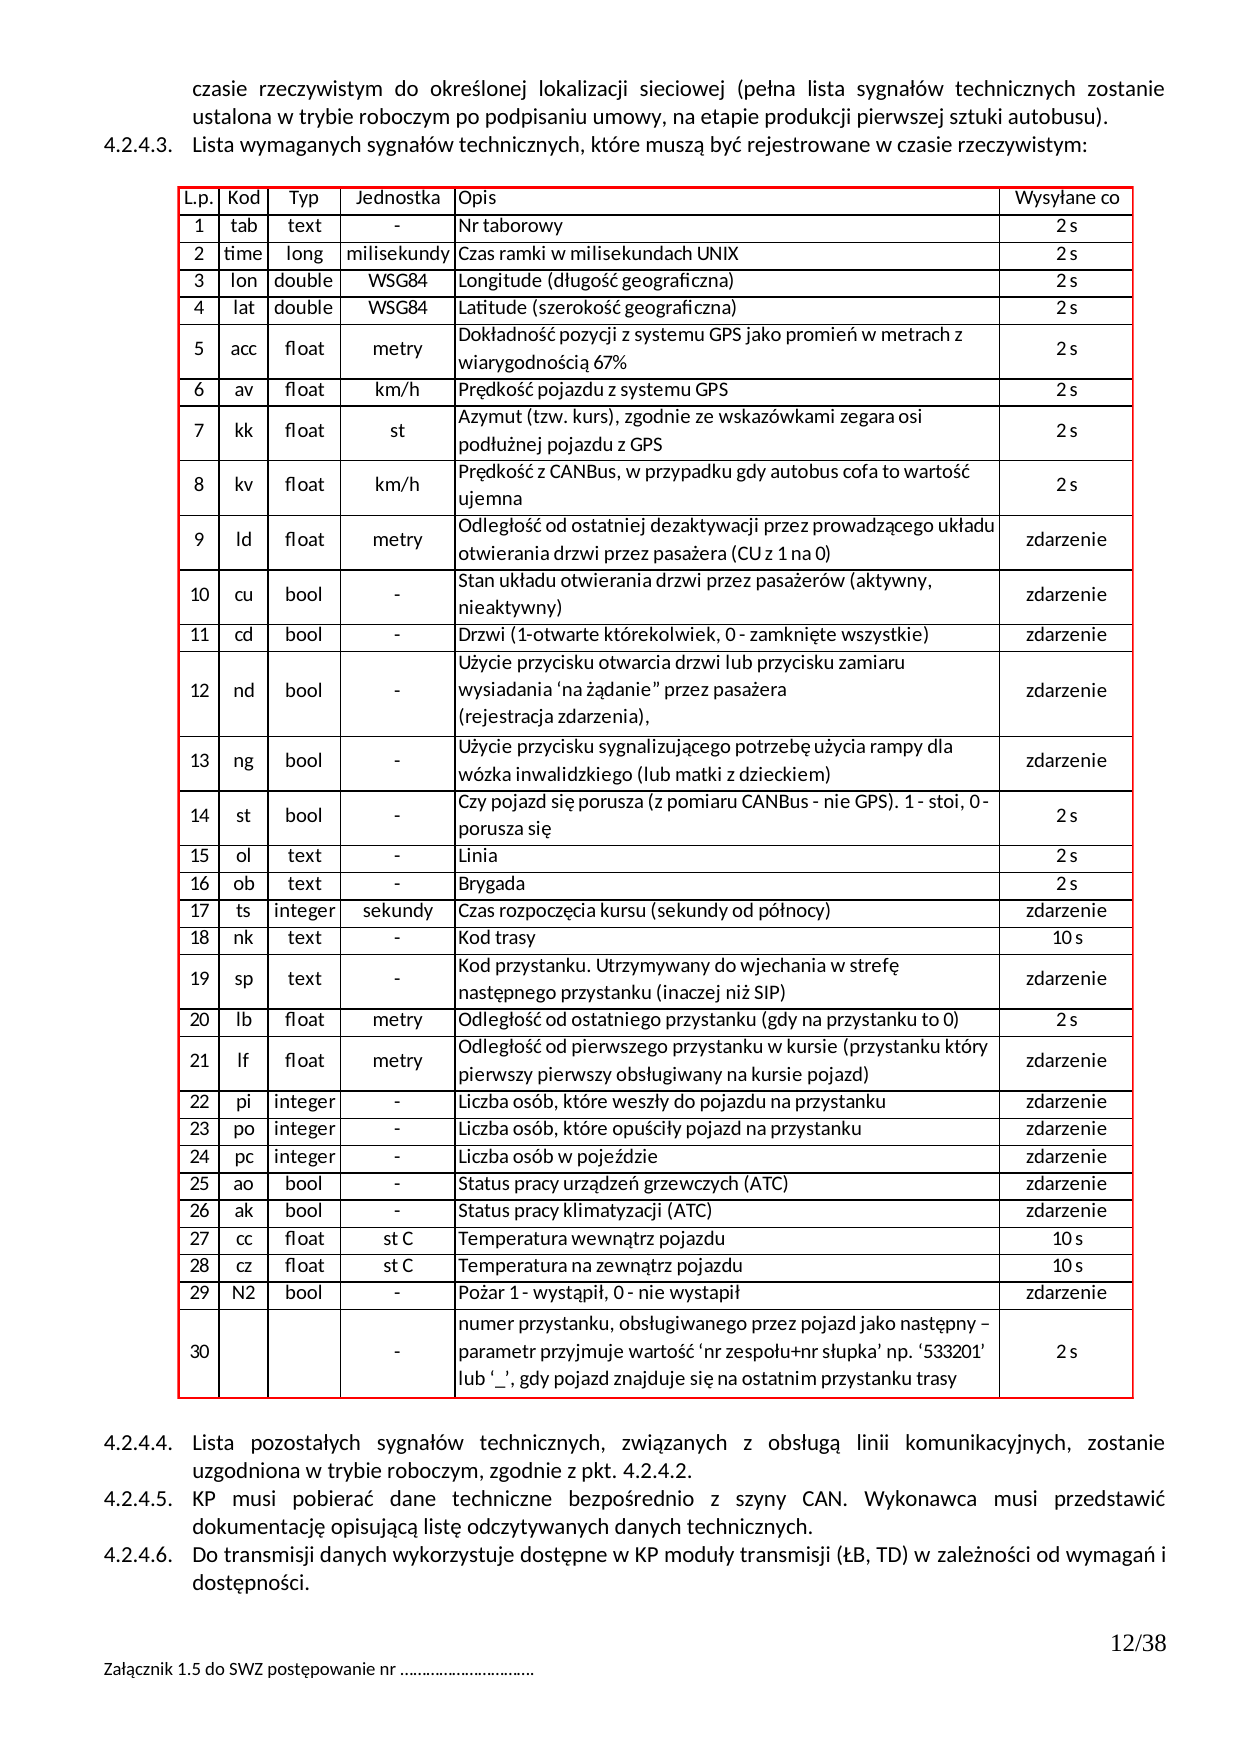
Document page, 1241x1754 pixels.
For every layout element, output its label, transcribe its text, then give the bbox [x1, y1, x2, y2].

list Lista wymaganych sygnałów technicznych, które muszą być rejestrowane w czasie rzeczywistym: [103, 130, 1167, 158]
list Lista pozostałych sygnałów technicznych, związanych z obsługą linii komunikacyjnych, zostanie uzgodniona w trybie roboczym, zgodnie z pkt. 4.2.4.2. [103, 1428, 1167, 1484]
list KP musi pobierać dane techniczne bezpośrednio z szyny CAN. Wykonawca musi przedstawić dokumentację opisującą listę odczytywanych danych technicznych. [103, 1484, 1167, 1540]
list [103, 74, 1167, 130]
list Do transmisji danych wykorzystuje dostępne w KP moduły transmisji (ŁB, TD) w zależności od wymagań i dostępności. [103, 1540, 1167, 1596]
